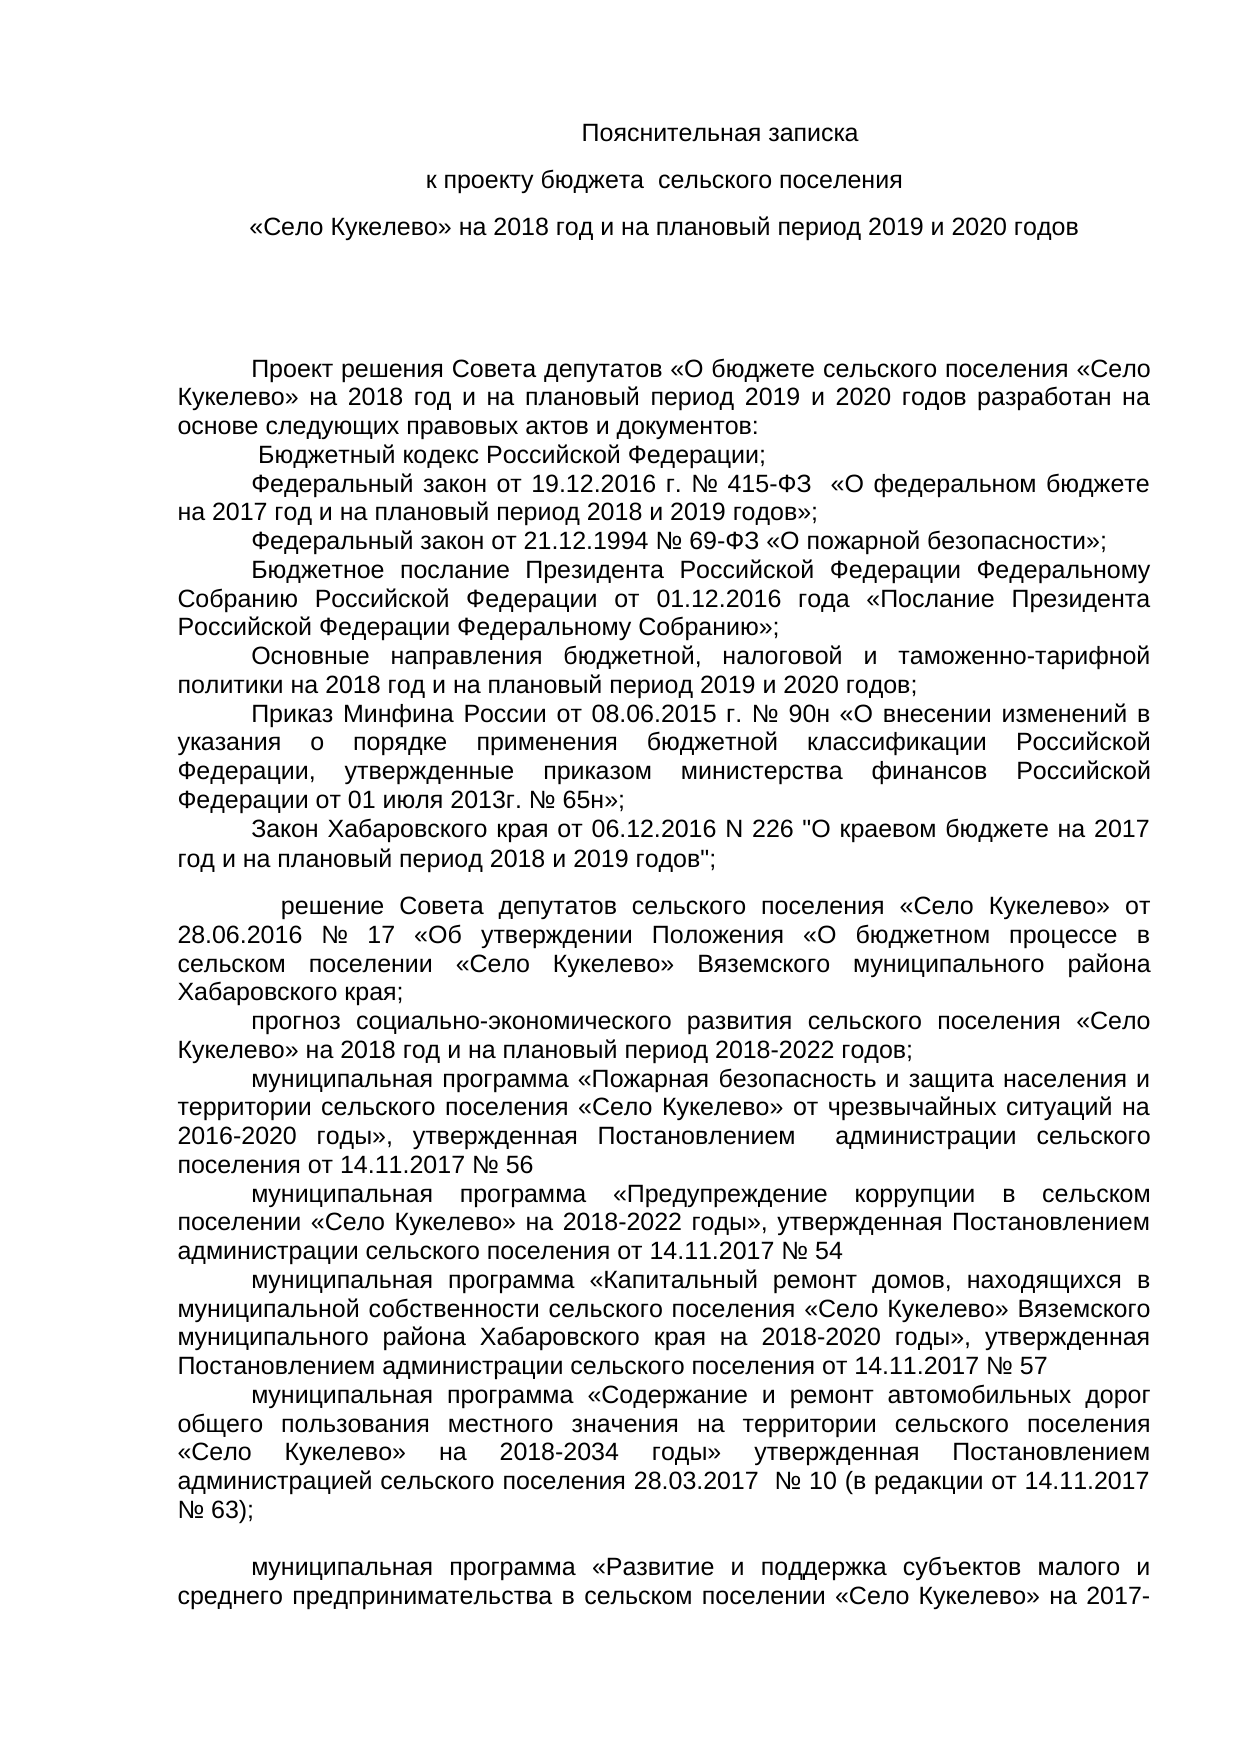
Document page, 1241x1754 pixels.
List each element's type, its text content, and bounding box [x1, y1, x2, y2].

text «Село Кукелево» на 2018 год и на плановый период 2019 и 2020 годов [177, 212, 1152, 241]
text Бюджетный кодекс Российской Федерации; [177, 440, 1152, 468]
text Федеральный закон от 19.12.2016 г. № 415-ФЗ «О федеральном бюджете на 2017 год и на плановый период 2018 и 2019 годов»; [177, 468, 1152, 526]
text прогноз социально-экономического развития сельского поселения «Село Кукелево» на 2018 год и на плановый период 2018-2022 годов; [177, 1006, 1152, 1063]
text Основные направления бюджетной, налоговой и таможенно-тарифной политики на 2018 год и на плановый период 2019 и 2020 годов; [177, 641, 1152, 698]
text муниципальная программа «Содержание и ремонт автомобильных дорог общего пользования местного значения на территории сельского поселения «Село Кукелево» на 2018-2034 годы» утвержденная Постановлением администрацией сельского поселения 28.03.2017 № 10 (в редакции от 14.11.2017 № 63); [177, 1380, 1152, 1523]
text решение Совета депутатов сельского поселения «Село Кукелево» от 28.06.2016 № 17 «Об утверждении Положения «О бюджетном процессе в сельском поселении «Село Кукелево» Вяземского муниципального района Хабаровского края; [177, 891, 1152, 1006]
text Пояснительная записка [177, 118, 1152, 147]
text Федеральный закон от 21.12.1994 № 69-ФЗ «О пожарной безопасности»; [177, 526, 1152, 555]
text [177, 1552, 1152, 1610]
title Приказ Минфина России от 08.06.2015 г. № 90н «О внесении изменений в указания о порядке применения бюджетной классификации Российской Федерации, утвержденные приказом министерства финансов Российской Федерации от 01 июля 2013г. № 65н»; [177, 698, 1152, 813]
text муниципальная программа «Пожарная безопасность и защита населения и территории сельского поселения «Село Кукелево» от чрезвычайных ситуаций на 2016-2020 годы», утвержденная Постановлением администрации сельского поселения от 14.11.2017 № 56 [177, 1063, 1152, 1178]
text муниципальная программа «Капитальный ремонт домов, находящихся в муниципальной собственности сельского поселения «Село Кукелево» Вяземского муниципального района Хабаровского края на 2018-2020 годы», утвержденная Постановлением администрации сельского поселения от 14.11.2017 № 57 [177, 1265, 1152, 1380]
text муниципальная программа «Предупреждение коррупции в сельском поселении «Село Кукелево» на 2018-2022 годы», утвержденная Постановлением администрации сельского поселения от 14.11.2017 № 54 [177, 1178, 1152, 1265]
text к проекту бюджета сельского поселения [177, 165, 1152, 194]
text Закон Хабаровского края от 06.12.2016 N 226 "О краевом бюджете на 2017 год и на плановый период 2018 и 2019 годов"; [177, 813, 1152, 873]
text Бюджетное послание Президента Российской Федерации Федеральному Собранию Российской Федерации от 01.12.2016 года «Послание Президента Российской Федерации Федеральному Собранию»; [177, 555, 1152, 641]
text Проект решения Совета депутатов «О бюджете сельского поселения «Село Кукелево» на 2018 год и на плановый период 2019 и 2020 годов разработан на основе следующих правовых актов и документов: [177, 353, 1152, 440]
